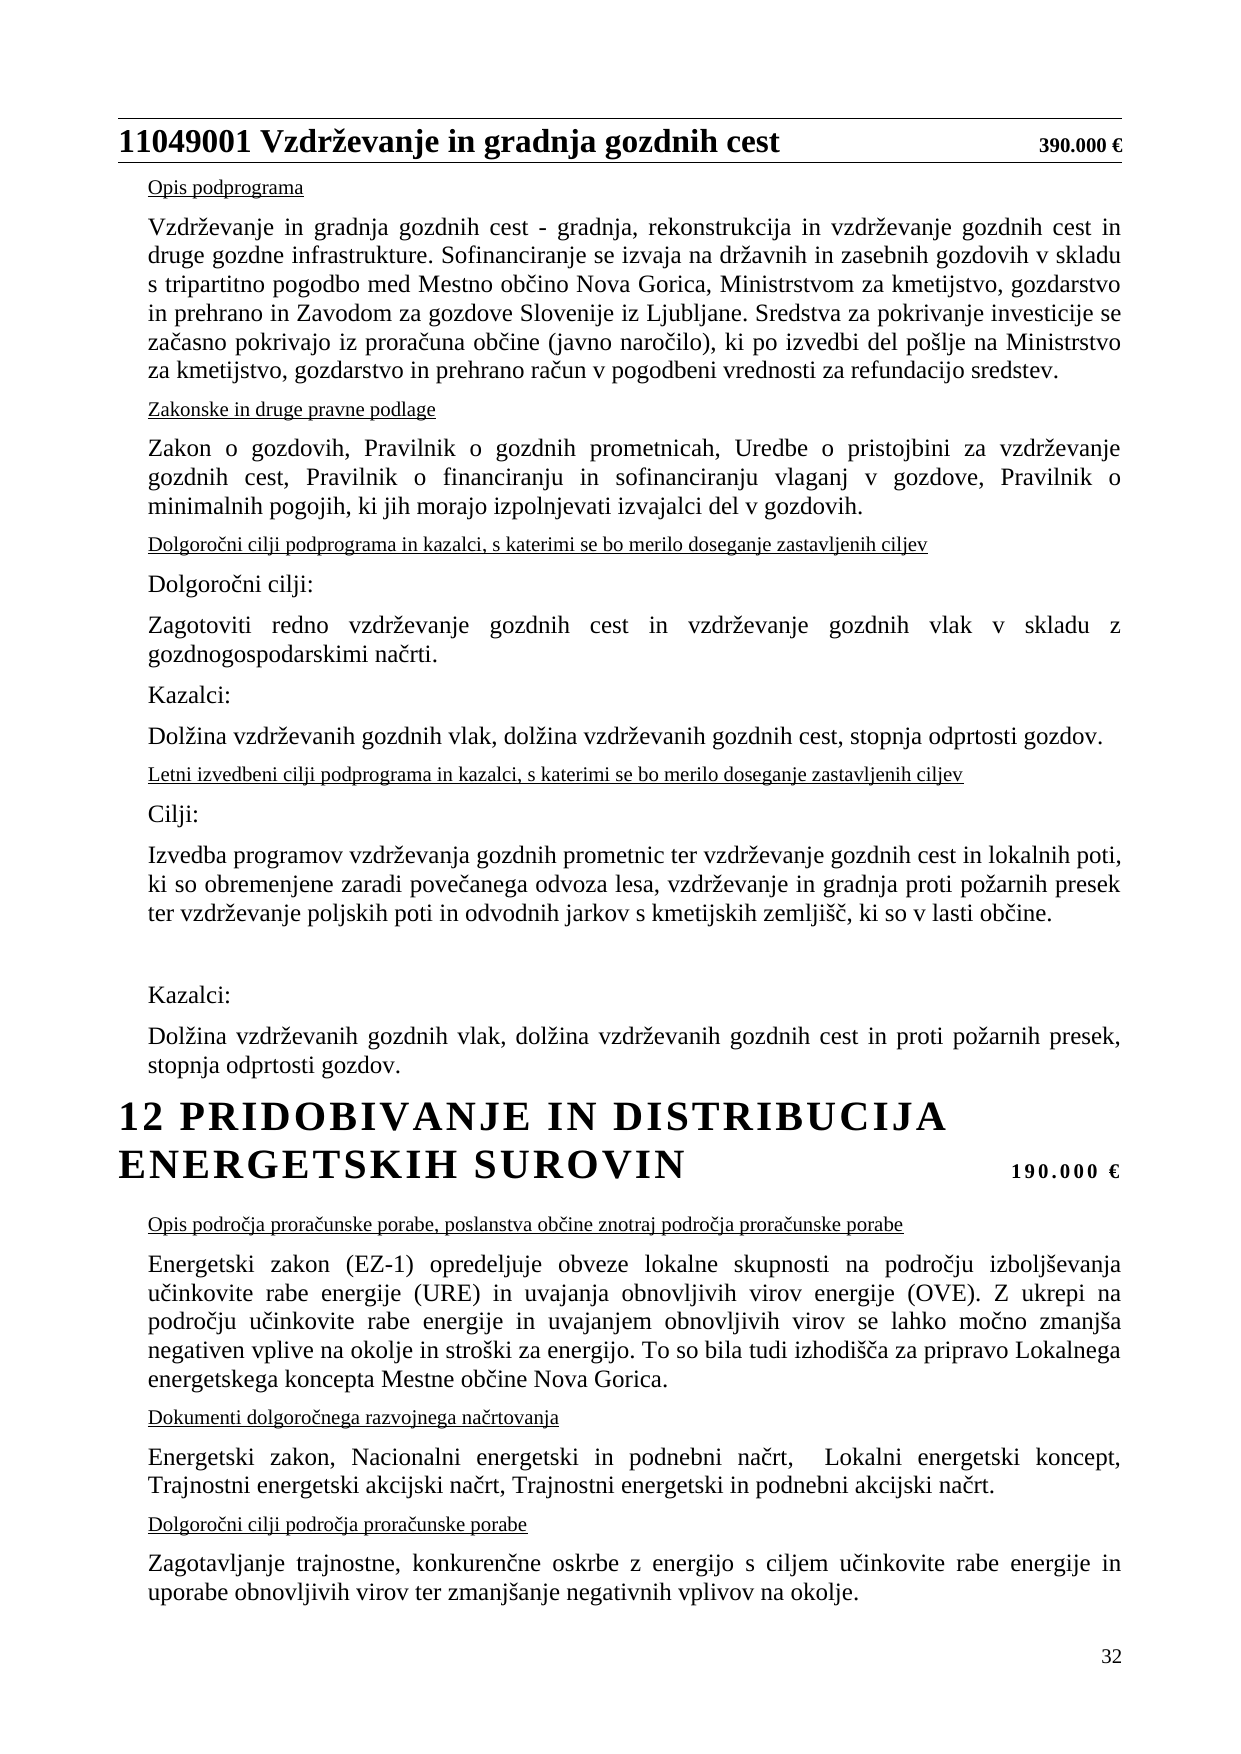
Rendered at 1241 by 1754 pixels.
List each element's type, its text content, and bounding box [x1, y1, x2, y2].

subtitle Opis podprograma [148, 175, 1122, 199]
text Energetski zakon (EZ-1) opredeljuje obveze lokalne skupnosti na področju izboljševanja učinkovite rabe energije (URE) in uvajanja obnovljivih virov energije (OVE). Z ukrepi na področju učinkovite rabe energije in uvajanjem obnovljivih virov se lahko močno zmanjša negativen vplive na okolje in stroški za energijo. To so bila tudi izhodišča za pripravo Lokalnega energetskega koncepta Mestne občine Nova Gorica. [148, 1249, 1122, 1393]
subtitle 12 PRIDOBIVANJE IN DISTRIBUCIJA ENERGETSKIH SUROVIN 190.000 € [118, 1091, 1122, 1187]
text Kazalci: [148, 980, 1122, 1009]
subtitle Letni izvedbeni cilji podprograma in kazalci, s katerimi se bo merilo doseganje zastavljenih ciljev [148, 762, 1122, 786]
text Zagotoviti redno vzdrževanje gozdnih cest in vzdrževanje gozdnih vlak v skladu z gozdnogospodarskimi načrti. [148, 610, 1122, 667]
text Energetski zakon, Nacionalni energetski in podnebni načrt, Lokalni energetski koncept, Trajnostni energetski akcijski načrt, Trajnostni energetski in podnebni akcijski načrt. [148, 1442, 1122, 1499]
text Zakon o gozdovih, Pravilnik o gozdnih prometnicah, Uredbe o pristojbini za vzdrževanje gozdnih cest, Pravilnik o financiranju in sofinanciranju vlaganj v gozdove, Pravilnik o minimalnih pogojih, ki jih morajo izpolnjevati izvajalci del v gozdovih. [148, 433, 1122, 519]
text Dolžina vzdrževanih gozdnih vlak, dolžina vzdrževanih gozdnih cest, stopnja odprtosti gozdov. [148, 721, 1122, 750]
subtitle Opis področja proračunske porabe, poslanstva občine znotraj področja proračunske porabe [148, 1212, 1122, 1236]
text Kazalci: [148, 680, 1122, 709]
subtitle Zakonske in druge pravne podlage [148, 397, 1122, 421]
text Zagotavljanje trajnostne, konkurenčne oskrbe z energijo s ciljem učinkovite rabe energije in uporabe obnovljivih virov ter zmanjšanje negativnih vplivov na okolje. [148, 1548, 1122, 1606]
text Dolžina vzdrževanih gozdnih vlak, dolžina vzdrževanih gozdnih cest in proti požarnih presek, stopnja odprtosti gozdov. [148, 1021, 1122, 1079]
subtitle Dolgoročni cilji področja proračunske porabe [148, 1512, 1122, 1536]
text Cilji: [148, 799, 1122, 828]
subtitle Dolgoročni cilji podprograma in kazalci, s katerimi se bo merilo doseganje zastavljenih ciljev [148, 532, 1122, 556]
subtitle Dokumenti dolgoročnega razvojnega načrtovanja [148, 1405, 1122, 1429]
text Dolgoročni cilji: [148, 569, 1122, 597]
text Vzdrževanje in gradnja gozdnih cest - gradnja, rekonstrukcija in vzdrževanje gozdnih cest in druge gozdne infrastrukture. Sofinanciranje se izvaja na državnih in zasebnih gozdovih v skladu s tripartitno pogodbo med Mestno občino Nova Gorica, Ministrstvom za kmetijstvo, gozdarstvo in prehrano in Zavodom za gozdove Slovenije iz Ljubljane. Sredstva za pokrivanje investicije se začasno pokrivajo iz proračuna občine (javno naročilo), ki po izvedbi del pošlje na Ministrstvo za kmetijstvo, gozdarstvo in prehrano račun v pogodbeni vrednosti za refundacijo sredstev. [148, 212, 1122, 384]
subtitle 11049001 Vzdrževanje in gradnja gozdnih cest 390.000 € [118, 119, 1122, 162]
text Izvedba programov vzdrževanja gozdnih prometnic ter vzdrževanje gozdnih cest in lokalnih poti, ki so obremenjene zaradi povečanega odvoza lesa, vzdrževanje in gradnja proti požarnih presek ter vzdrževanje poljskih poti in odvodnih jarkov s kmetijskih zemljišč, ki so v lasti občine. [148, 840, 1122, 926]
